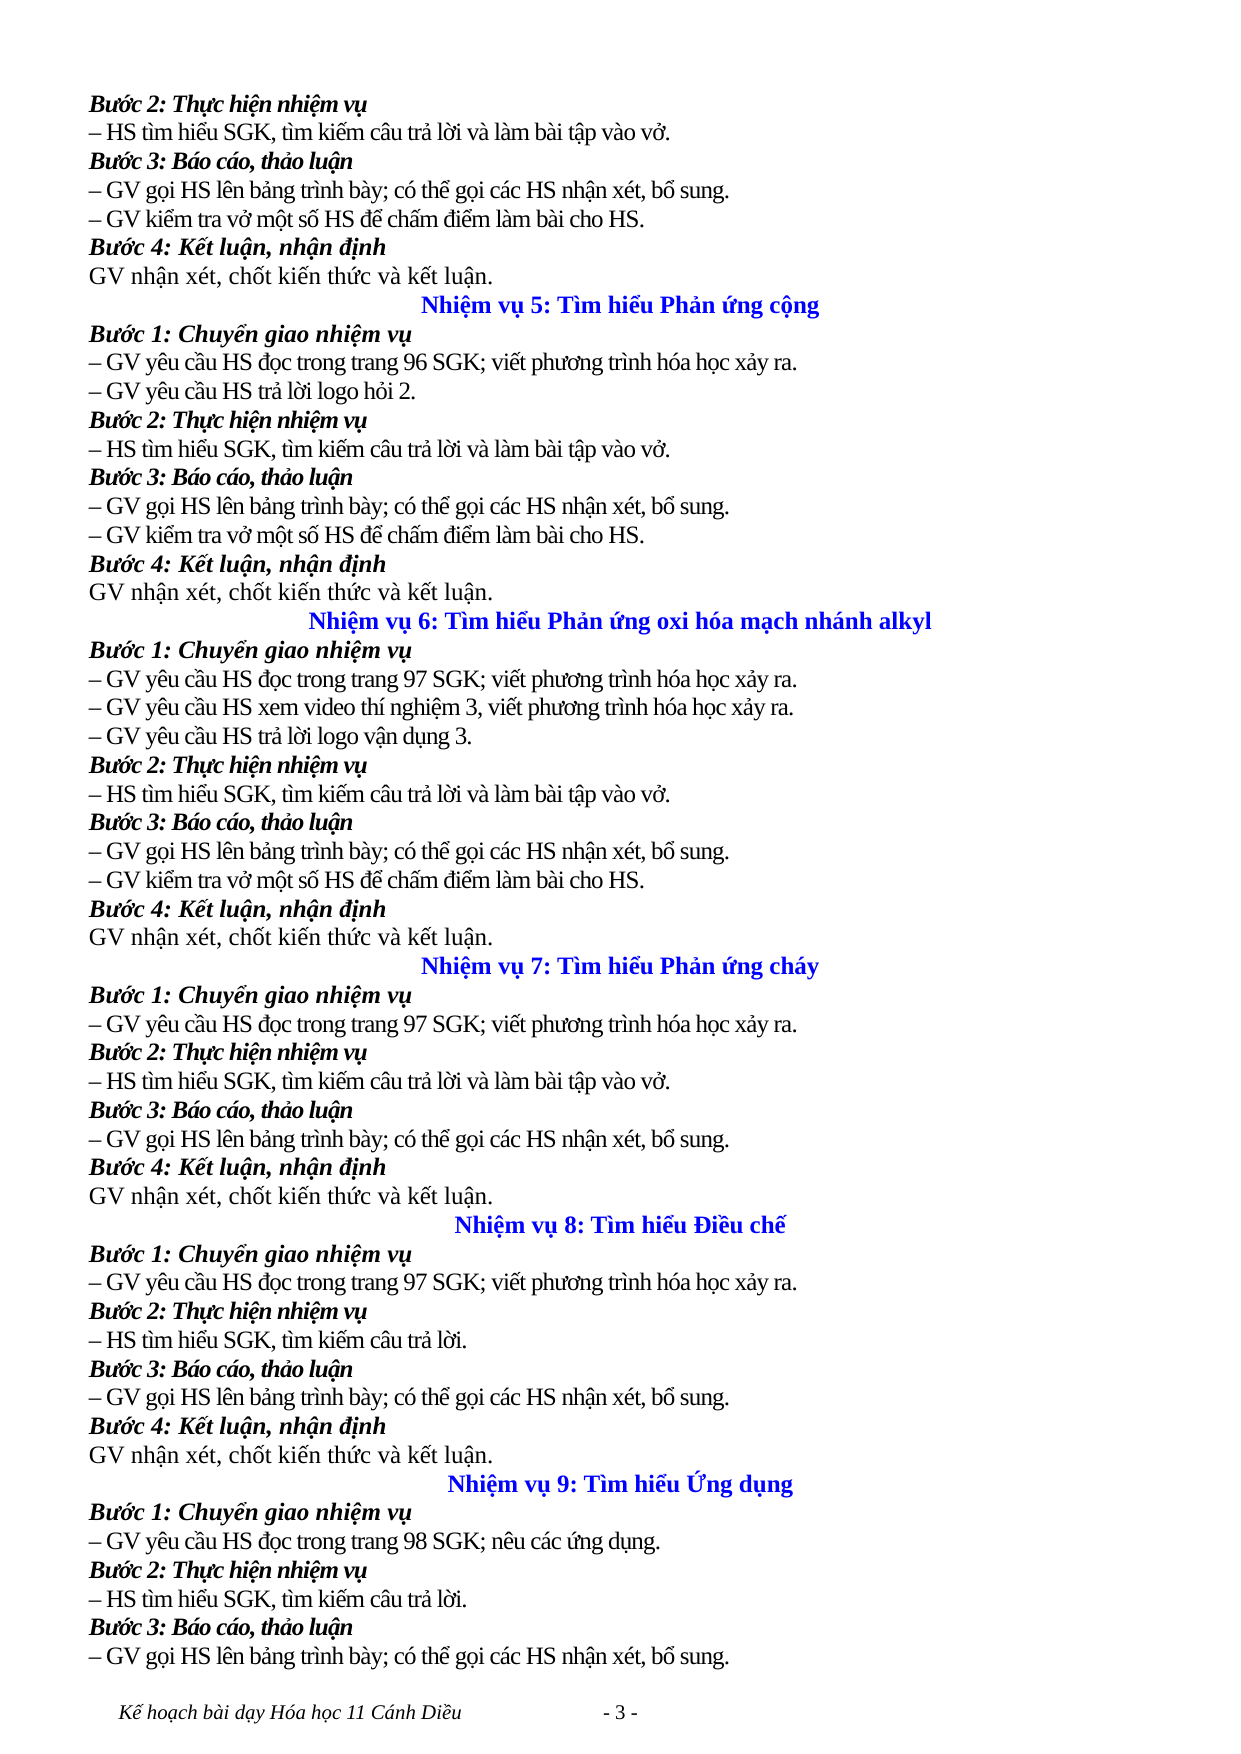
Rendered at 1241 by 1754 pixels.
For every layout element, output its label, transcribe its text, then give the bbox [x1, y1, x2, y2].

text Bước 1: Chuyển giao nhiệm vụ [89, 319, 1152, 347]
text – GV kiểm tra vở một số HS để chấm điểm làm bài cho HS. [89, 520, 1152, 549]
text Bước 4: Kết luận, nhận định [89, 1411, 1152, 1440]
text – GV yêu cầu HS trả lời logo vận dụng 3. [89, 721, 1152, 750]
text Bước 2: Thực hiện nhiệm vụ [89, 750, 1152, 779]
text Bước 3: Báo cáo, thảo luận [89, 1612, 1152, 1641]
text Nhiệm vụ 8: Tìm hiểu Điều chế [89, 1210, 1152, 1239]
text – GV kiểm tra vở một số HS để chấm điểm làm bài cho HS. [89, 204, 1152, 232]
text Bước 1: Chuyển giao nhiệm vụ [89, 1497, 1152, 1526]
text Bước 1: Chuyển giao nhiệm vụ [89, 980, 1152, 1009]
text GV nhận xét, chốt kiến thức và kết luận. [89, 922, 1152, 951]
text Bước 1: Chuyển giao nhiệm vụ [89, 1239, 1152, 1267]
text Bước 3: Báo cáo, thảo luận [89, 146, 1152, 175]
text GV nhận xét, chốt kiến thức và kết luận. [89, 577, 1152, 606]
text – GV yêu cầu HS trả lời logo hỏi 2. [89, 376, 1152, 405]
text – HS tìm hiểu SGK, tìm kiếm câu trả lời. [89, 1584, 1152, 1612]
text – GV yêu cầu HS đọc trong trang 97 SGK; viết phương trình hóa học xảy ra. [89, 1009, 1152, 1037]
text – GV gọi HS lên bảng trình bày; có thể gọi các HS nhận xét, bổ sung. [89, 1124, 1152, 1152]
text – GV kiểm tra vở một số HS để chấm điểm làm bài cho HS. [89, 865, 1152, 894]
text GV nhận xét, chốt kiến thức và kết luận. [89, 261, 1152, 290]
text – HS tìm hiểu SGK, tìm kiếm câu trả lời và làm bài tập vào vở. [89, 434, 1152, 462]
text Bước 2: Thực hiện nhiệm vụ [89, 89, 1152, 117]
text Nhiệm vụ 9: Tìm hiểu Ứng dụng [89, 1469, 1152, 1497]
text GV nhận xét, chốt kiến thức và kết luận. [89, 1181, 1152, 1210]
text Bước 2: Thực hiện nhiệm vụ [89, 405, 1152, 434]
text Nhiệm vụ 6: Tìm hiểu Phản ứng oxi hóa mạch nhánh alkyl [89, 606, 1152, 635]
text – HS tìm hiểu SGK, tìm kiếm câu trả lời và làm bài tập vào vở. [89, 779, 1152, 807]
text Bước 4: Kết luận, nhận định [89, 232, 1152, 261]
text Bước 2: Thực hiện nhiệm vụ [89, 1296, 1152, 1325]
text Bước 3: Báo cáo, thảo luận [89, 1095, 1152, 1124]
text GV nhận xét, chốt kiến thức và kết luận. [89, 1440, 1152, 1469]
text – GV gọi HS lên bảng trình bày; có thể gọi các HS nhận xét, bổ sung. [89, 1641, 1152, 1670]
text Bước 1: Chuyển giao nhiệm vụ [89, 635, 1152, 664]
text – GV gọi HS lên bảng trình bày; có thể gọi các HS nhận xét, bổ sung. [89, 836, 1152, 865]
text – GV yêu cầu HS xem video thí nghiệm 3, viết phương trình hóa học xảy ra. [89, 692, 1152, 721]
text Bước 2: Thực hiện nhiệm vụ [89, 1037, 1152, 1066]
text – GV gọi HS lên bảng trình bày; có thể gọi các HS nhận xét, bổ sung. [89, 1382, 1152, 1411]
text Bước 4: Kết luận, nhận định [89, 894, 1152, 922]
text – GV yêu cầu HS đọc trong trang 97 SGK; viết phương trình hóa học xảy ra. [89, 664, 1152, 692]
text Bước 4: Kết luận, nhận định [89, 1152, 1152, 1181]
text – GV gọi HS lên bảng trình bày; có thể gọi các HS nhận xét, bổ sung. [89, 175, 1152, 204]
text – HS tìm hiểu SGK, tìm kiếm câu trả lời và làm bài tập vào vở. [89, 1066, 1152, 1095]
text Bước 3: Báo cáo, thảo luận [89, 807, 1152, 836]
text – GV yêu cầu HS đọc trong trang 98 SGK; nêu các ứng dụng. [89, 1526, 1152, 1555]
text Nhiệm vụ 5: Tìm hiểu Phản ứng cộng [89, 290, 1152, 319]
text – HS tìm hiểu SGK, tìm kiếm câu trả lời và làm bài tập vào vở. [89, 117, 1152, 146]
text Bước 4: Kết luận, nhận định [89, 549, 1152, 577]
text Bước 3: Báo cáo, thảo luận [89, 1354, 1152, 1382]
text Bước 3: Báo cáo, thảo luận [89, 462, 1152, 491]
text – GV yêu cầu HS đọc trong trang 97 SGK; viết phương trình hóa học xảy ra. [89, 1267, 1152, 1296]
text – HS tìm hiểu SGK, tìm kiếm câu trả lời. [89, 1325, 1152, 1354]
text Bước 2: Thực hiện nhiệm vụ [89, 1555, 1152, 1584]
text – GV yêu cầu HS đọc trong trang 96 SGK; viết phương trình hóa học xảy ra. [89, 347, 1152, 376]
text Nhiệm vụ 7: Tìm hiểu Phản ứng cháy [89, 951, 1152, 980]
text – GV gọi HS lên bảng trình bày; có thể gọi các HS nhận xét, bổ sung. [89, 491, 1152, 520]
